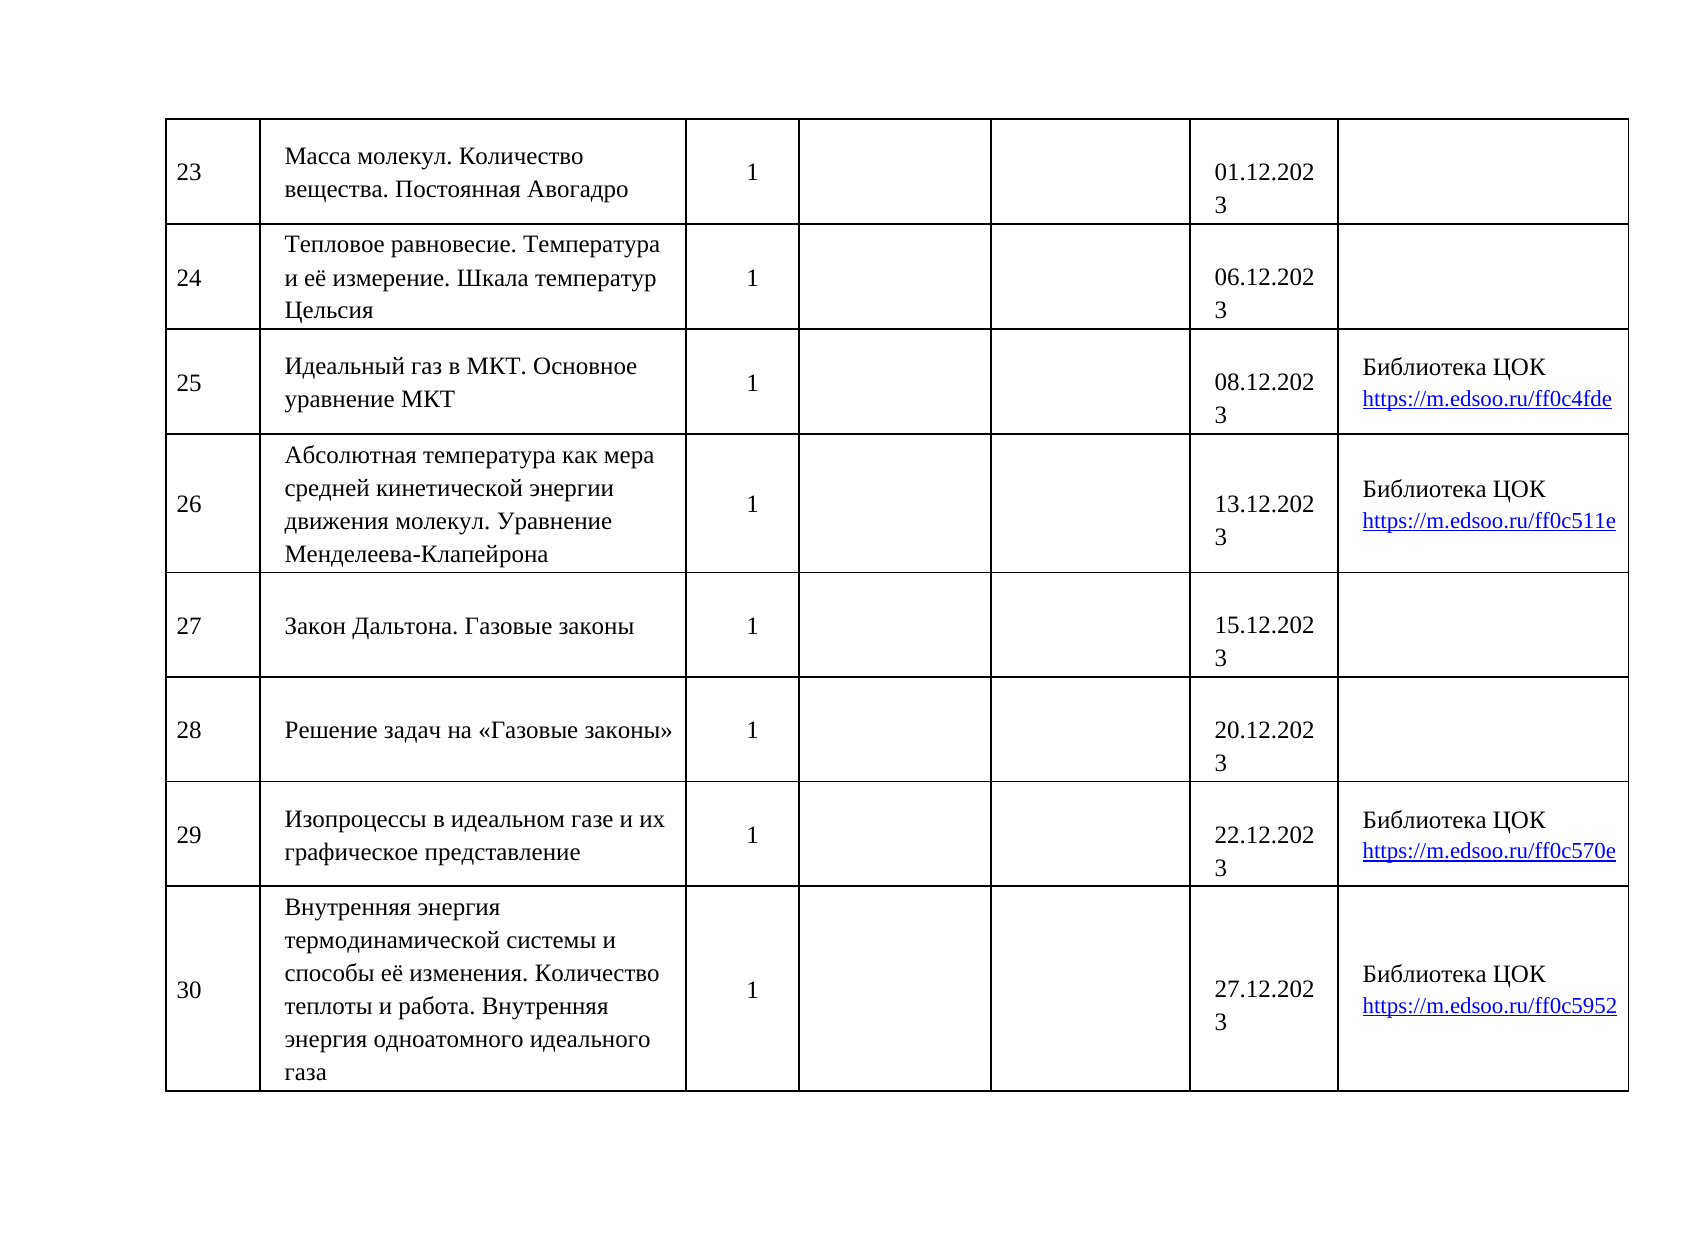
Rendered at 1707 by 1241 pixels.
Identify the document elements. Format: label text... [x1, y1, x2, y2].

table_cell [800, 887, 990, 1090]
table_cell 1 [687, 573, 798, 676]
table_cell [992, 678, 1189, 781]
table_cell Библиотека ЦОК https://m.edsoo.ru/ff0c570e [1339, 782, 1628, 885]
table_cell 1 [687, 120, 798, 223]
table_cell [992, 120, 1189, 223]
table_cell 28 [167, 678, 259, 781]
table_cell [800, 782, 990, 885]
table_cell [1339, 573, 1628, 676]
table_cell Библиотека ЦОК https://m.edsoo.ru/ff0c511e [1339, 435, 1628, 571]
table_cell [992, 330, 1189, 433]
table_cell [992, 225, 1189, 328]
table_cell [992, 435, 1189, 571]
table_cell 25 [167, 330, 259, 433]
table_cell [1339, 225, 1628, 328]
table_cell Идеальный газ в МКТ. Основное уравнение МКТ [261, 330, 685, 433]
table_cell 24 [167, 225, 259, 328]
table_cell Изопроцессы в идеальном газе и их графическое представление [261, 782, 685, 885]
table_cell [992, 573, 1189, 676]
table_cell 1 [687, 887, 798, 1090]
table_cell 1 [687, 435, 798, 571]
table_cell Закон Дальтона. Газовые законы [261, 573, 685, 676]
table_cell 30 [167, 887, 259, 1090]
table_cell 1 [687, 782, 798, 885]
table_cell Тепловое равновесие. Температура и её измерение. Шкала температур Цельсия [261, 225, 685, 328]
table_cell 27 [167, 573, 259, 676]
table_cell 13.12.2023 [1191, 435, 1337, 571]
table_cell Масса молекул. Количество вещества. Постоянная Авогадро [261, 120, 685, 223]
table_cell 26 [167, 435, 259, 571]
table_cell Решение задач на «Газовые законы» [261, 678, 685, 781]
table_cell [992, 782, 1189, 885]
table_cell 1 [687, 678, 798, 781]
table_cell 06.12.2023 [1191, 225, 1337, 328]
table_cell [1339, 120, 1628, 223]
table_cell 23 [167, 120, 259, 223]
table_cell [992, 887, 1189, 1090]
table_cell [800, 120, 990, 223]
table_cell 15.12.2023 [1191, 573, 1337, 676]
table_cell [800, 573, 990, 676]
table_cell [1339, 678, 1628, 781]
table_cell Внутренняя энергия термодинамической системы и способы её изменения. Количество теплоты и работа. Внутренняя энергия одноатомного идеального газа [261, 887, 685, 1090]
table_cell [800, 330, 990, 433]
table_cell [800, 435, 990, 571]
table_cell Библиотека ЦОК https://m.edsoo.ru/ff0c4fde [1339, 330, 1628, 433]
table_cell 01.12.2023 [1191, 120, 1337, 223]
table_cell [800, 678, 990, 781]
table_cell [800, 225, 990, 328]
table_cell Абсолютная температура как мера средней кинетической энергии движения молекул. Уравнение Менделеева-Клапейрона [261, 435, 685, 571]
table_cell 1 [687, 225, 798, 328]
table_cell 29 [167, 782, 259, 885]
table_cell 08.12.2023 [1191, 330, 1337, 433]
table_cell Библиотека ЦОК https://m.edsoo.ru/ff0c5952 [1339, 887, 1628, 1090]
table_cell 22.12.2023 [1191, 782, 1337, 885]
table_cell 27.12.2023 [1191, 887, 1337, 1090]
table_cell 1 [687, 330, 798, 433]
table_cell 20.12.2023 [1191, 678, 1337, 781]
